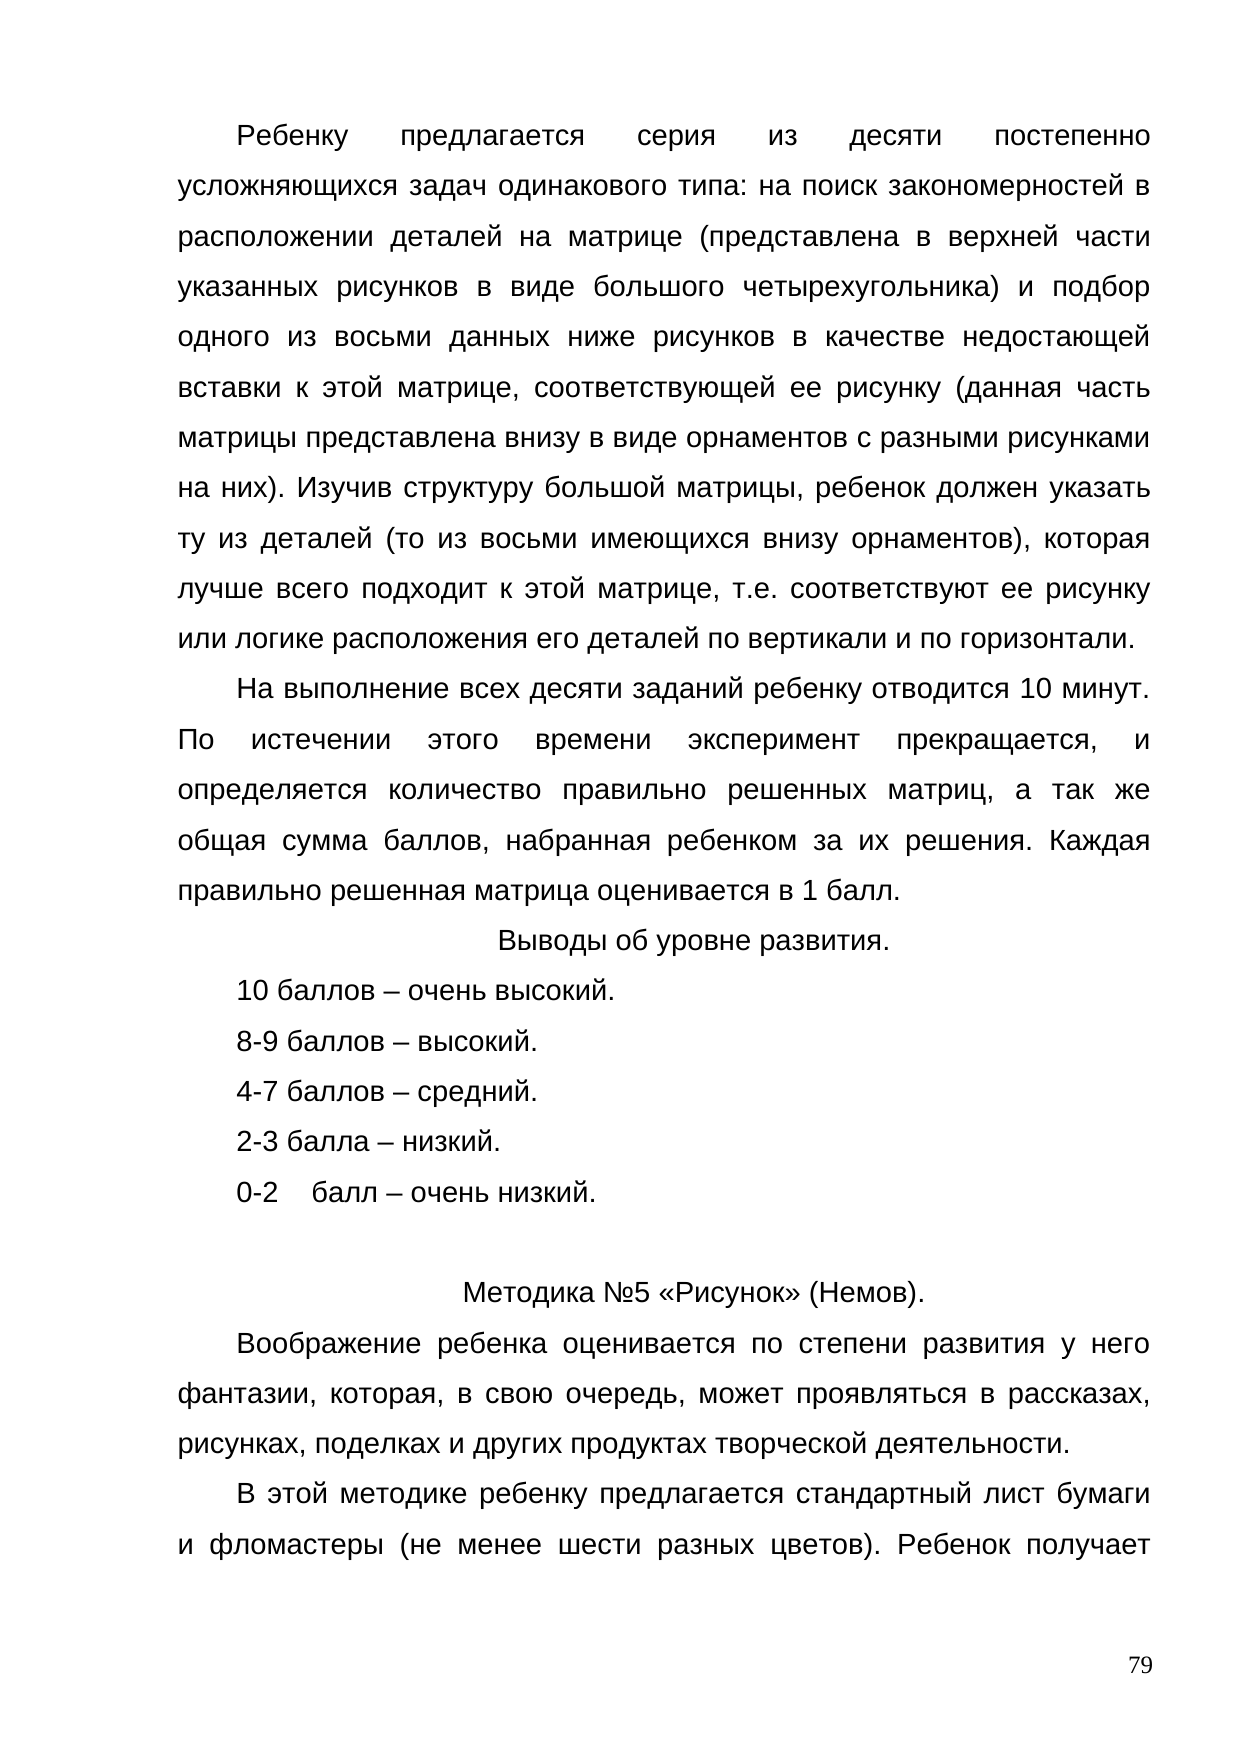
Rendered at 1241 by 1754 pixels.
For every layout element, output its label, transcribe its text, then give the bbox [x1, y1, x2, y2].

list балл – очень низкий. [236, 1175, 1152, 1208]
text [177, 1477, 1152, 1560]
text 10 баллов – очень высокий. [236, 973, 1152, 1007]
text Воображение ребенка оценивается по степени развития у него фантазии, которая, в свою очередь, может проявляться в рассказах, рисунках, поделках и других продуктах творческой деятельности. [177, 1326, 1152, 1460]
text Методика №5 «Рисунок» (Немов). [177, 1275, 1152, 1309]
text 2-3 балла – низкий. [236, 1124, 1152, 1158]
text 8-9 баллов – высокий. [236, 1024, 1152, 1057]
text На выполнение всех десяти заданий ребенку отводится 10 минут. По истечении этого времени эксперимент прекращается, и определяется количество правильно решенных матриц, а так же общая сумма баллов, набранная ребенком за их решения. Каждая правильно решенная матрица оценивается в 1 балл. [177, 672, 1152, 906]
text Ребенку предлагается серия из десяти постепенно усложняющихся задач одинакового типа: на поиск закономерностей в расположении деталей на матрице (представлена в верхней части указанных рисунков в виде большого четырехугольника) и подбор одного из восьми данных ниже рисунков в качестве недостающей вставки к этой матрице, соответствующей ее рисунку (данная часть матрицы представлена внизу в виде орнаментов с разными рисунками на них). Изучив структуру большой матрицы, ребенок должен указать ту из деталей (то из восьми имеющихся внизу орнаментов), которая лучше всего подходит к этой матрице, т.е. соответствуют ее рисунку или логике расположения его деталей по вертикали и по горизонтали. [177, 118, 1152, 655]
text Выводы об уровне развития. [236, 923, 1152, 957]
text 4-7 баллов – средний. [236, 1074, 1152, 1108]
